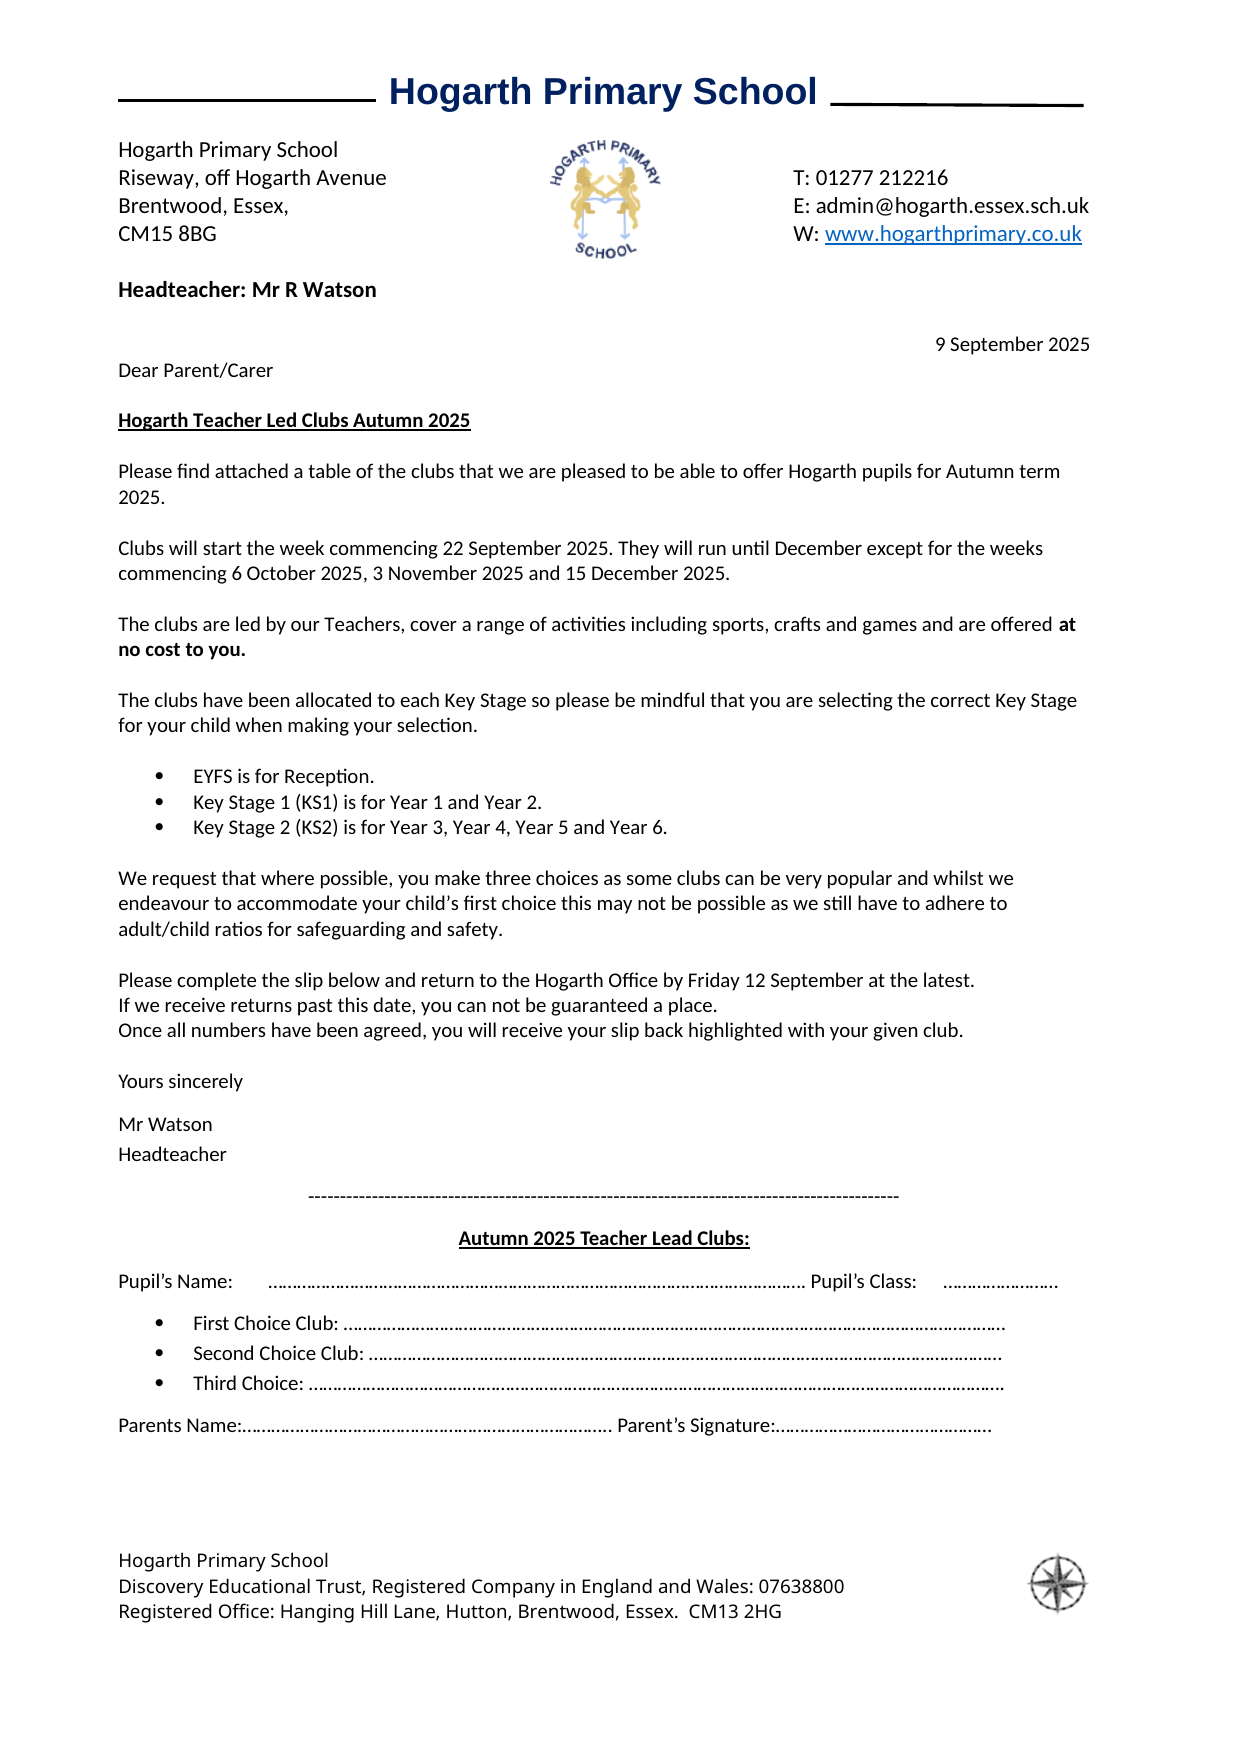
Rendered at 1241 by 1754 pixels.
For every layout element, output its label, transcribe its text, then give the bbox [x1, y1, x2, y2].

text Clubs will start the week commencing 22 September 2025. They will run until December except for the weeks commencing 6 October 2025, 3 November 2025 and 15 December 2025. [118, 535, 1090, 586]
list EYFS is for Reception. [156, 763, 1090, 789]
list Key Stage 2 (KS2) is for Year 3, Year 4, Year 5 and Year 6. [156, 814, 1090, 840]
text Dear Parent/Carer [118, 357, 1090, 382]
text Please complete the slip below and return to the Hogarth Office by Friday 12 September at the latest. [118, 967, 1090, 992]
list Third Choice: ………………………………………………………………………………………………………………………………. [156, 1370, 1090, 1396]
text Pupil’s Name: …………………………………………………………………………………………………. Pupil’s Class: …………………… [118, 1268, 1090, 1293]
text The clubs have been allocated to each Key Stage so please be mindful that you are selecting the correct Key Stage for your child when making your selection. [118, 687, 1090, 738]
text Parents Name:………………………………………………………………….. Parent’s Signature:……………………………………… [118, 1412, 1090, 1438]
text Yours sincerely [118, 1068, 1090, 1094]
list Key Stage 1 (KS1) is for Year 1 and Year 2. [156, 789, 1090, 814]
picture [542, 136, 667, 265]
list Second Choice Club: …………………………………………………………………………………………………………………… [156, 1340, 1090, 1366]
text If we receive returns past this date, you can not be guaranteed a place. [118, 992, 1090, 1018]
text Mr Watson Headteacher [118, 1111, 1090, 1166]
text Autumn 2025 Teacher Lead Clubs: [118, 1226, 1090, 1251]
picture [1021, 1546, 1091, 1619]
text We request that where possible, you make three choices as some clubs can be very popular and whilst we endeavour to accommodate your child’s first choice this may not be possible as we still have to adhere to adult/child ratios for safeguarding and safety. [118, 865, 1090, 941]
text Please find attached a table of the clubs that we are pleased to be able to offer Hogarth pupils for Autumn term 2025. [118, 458, 1090, 509]
text Hogarth Teacher Led Clubs Autumn 2025 [118, 408, 1090, 433]
text --------------------------------------------------------------------------------------------- [118, 1183, 1090, 1208]
list First Choice Club: ………………………………………………………………………………………………………………………… [156, 1310, 1090, 1336]
text Once all numbers have been agreed, you will receive your slip back highlighted with your given club. [118, 1018, 1090, 1043]
text The clubs are led by our Teachers, cover a range of activities including sports, crafts and games and are offered at no cost to you. [118, 611, 1090, 662]
text 9 September 2025 [118, 331, 1090, 357]
